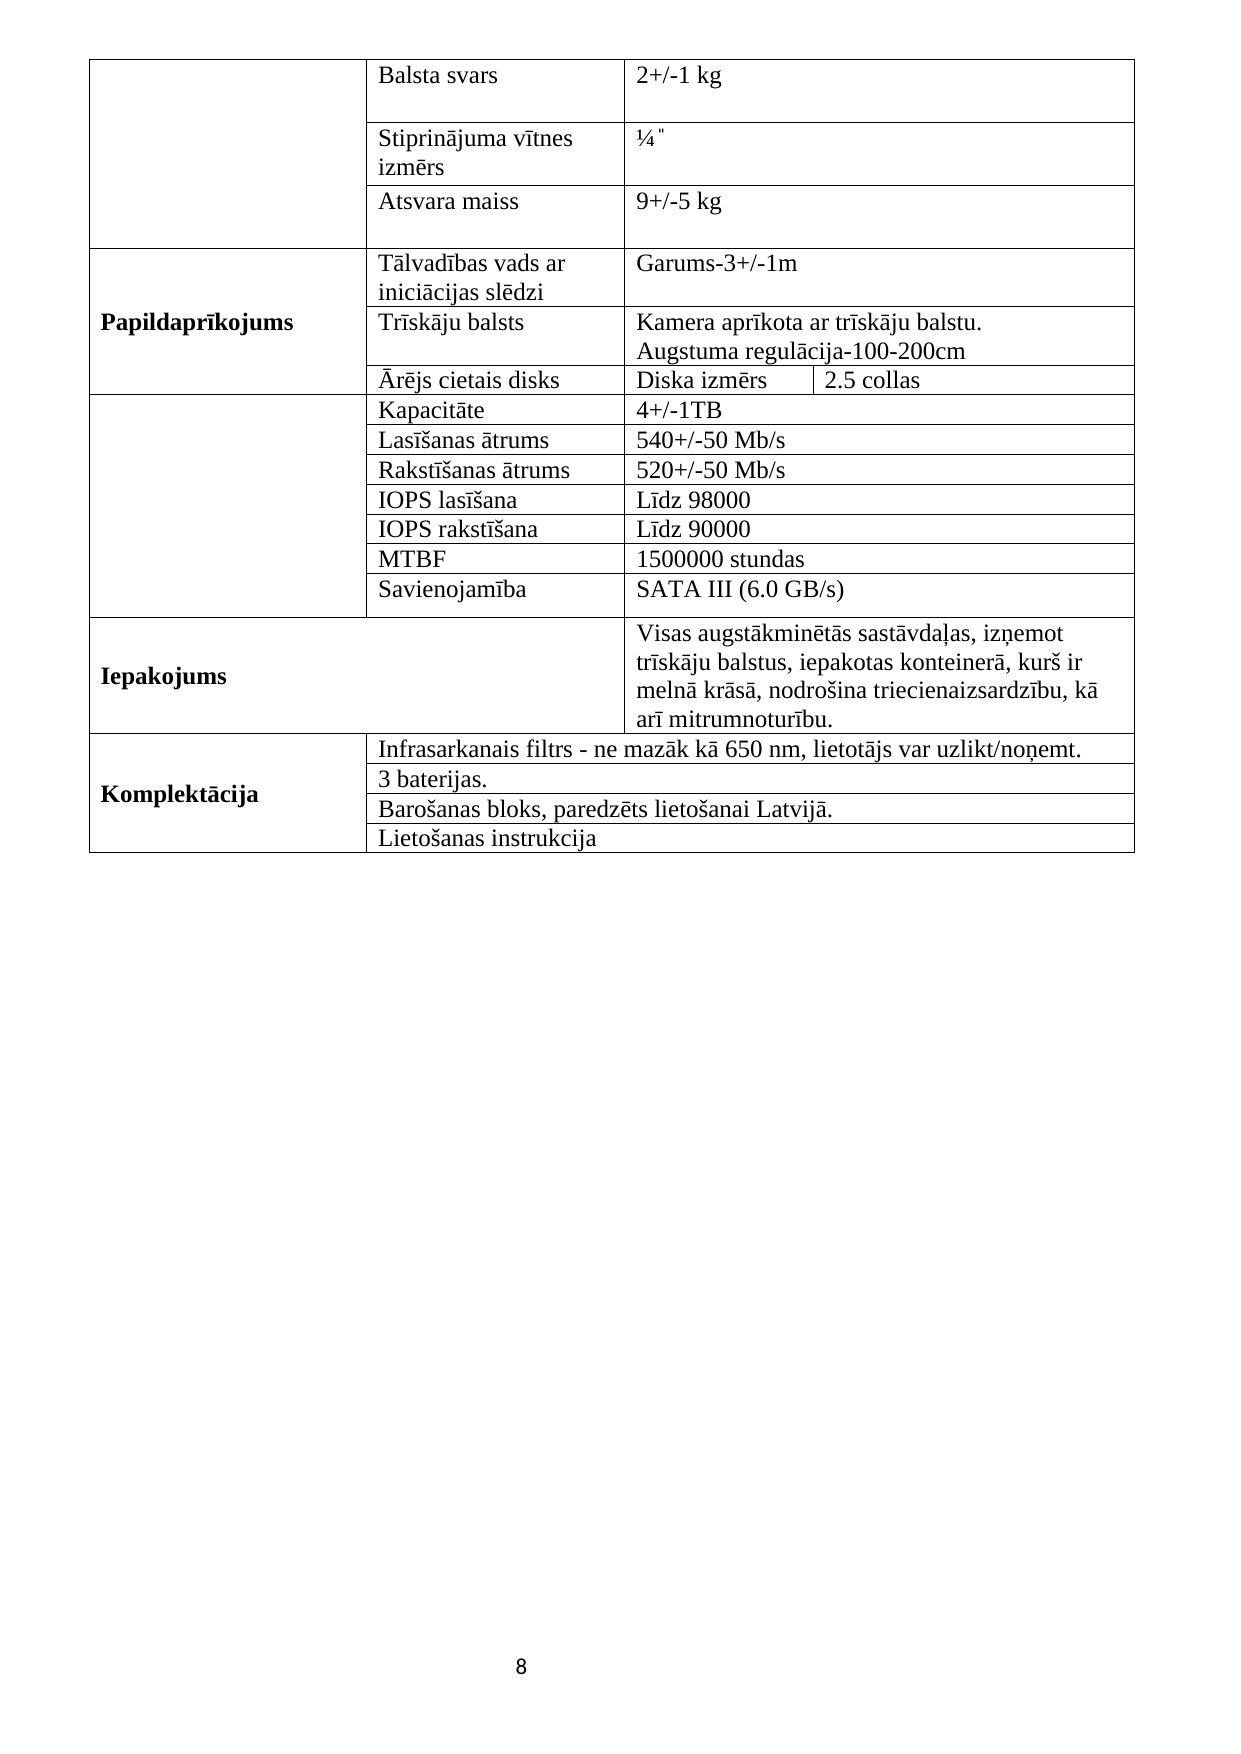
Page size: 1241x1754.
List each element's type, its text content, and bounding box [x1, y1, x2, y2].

table_cell Komplektācija [90, 734, 366, 852]
table_cell 2.5 collas [814, 366, 1134, 394]
table_cell Līdz 90000 [625, 515, 1134, 543]
table_cell Infrasarkanais filtrs - ne mazāk kā 650 nm, lietotājs var uzlikt/noņemt. [367, 734, 1134, 763]
table_cell 520+/-50 Mb/s [625, 455, 1134, 484]
table_cell Kamera aprīkota ar trīskāju balstu. Augstuma regulācija-100-200cm [625, 307, 1134, 364]
table_cell MTBF [367, 544, 624, 573]
table_cell 1500000 stundas [625, 544, 1134, 573]
table_cell 4+/-1TB [625, 395, 1134, 424]
table_cell Līdz 98000 [625, 485, 1134, 513]
table_cell Papildaprīkojums [90, 249, 366, 394]
table_cell Visas augstākminētās sastāvdaļas, izņemot trīskāju balstus, iepakotas konteinerā, kurš ir melnā krāsā, nodrošina triecienaizsardzību, kā arī mitrumnoturību. [625, 618, 1134, 733]
table_cell [90, 395, 366, 617]
table_cell 540+/-50 Mb/s [625, 425, 1134, 454]
table_cell Diska izmērs [625, 366, 813, 394]
table_cell 2+/-1 kg [625, 60, 1134, 122]
table_cell Savienojamība [367, 574, 624, 617]
table_cell Stiprinājuma vītnes izmērs [367, 123, 624, 185]
table_cell IOPS rakstīšana [367, 515, 624, 543]
table_cell Lasīšanas ātrums [367, 425, 624, 454]
table_cell SATA III (6.0 GB/s) [625, 574, 1134, 617]
table_cell Balsta svars [367, 60, 624, 122]
table_cell Atsvara maiss [367, 186, 624, 247]
table_cell Barošanas bloks, paredzēts lietošanai Latvijā. [367, 794, 1134, 822]
table_cell Ārējs cietais disks [367, 366, 624, 394]
table_cell Trīskāju balsts [367, 307, 624, 364]
table_cell Tālvadības vads ar iniciācijas slēdzi [367, 249, 624, 306]
table_cell 9+/-5 kg [625, 186, 1134, 247]
table_cell ¼ ̎ [625, 123, 1134, 185]
table_cell Garums-3+/-1m [625, 249, 1134, 306]
table_cell IOPS lasīšana [367, 485, 624, 513]
table_cell Rakstīšanas ātrums [367, 455, 624, 484]
table_cell Lietošanas instrukcija [367, 824, 1134, 852]
table_cell 3 baterijas. [367, 764, 1134, 793]
table_cell Kapacitāte [367, 395, 624, 424]
table_cell Iepakojums [90, 618, 624, 733]
